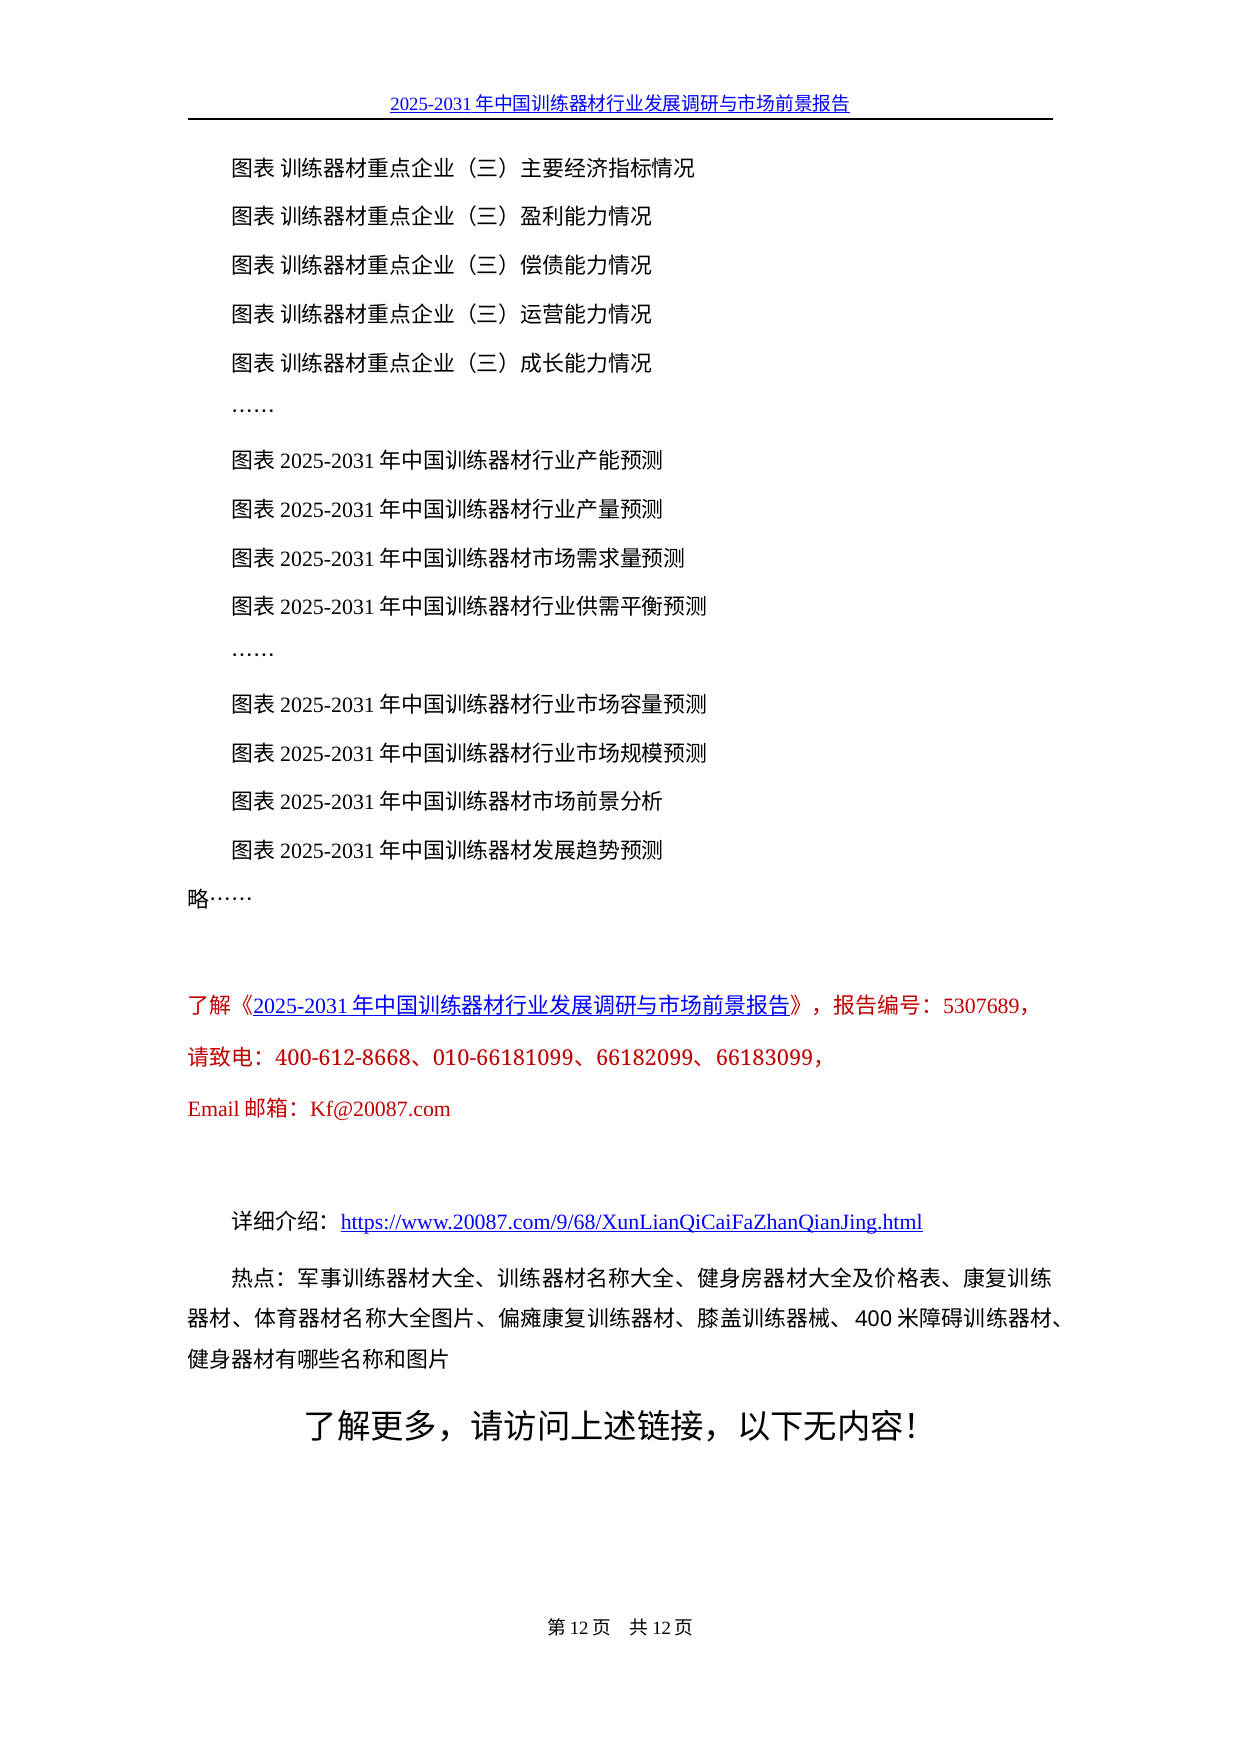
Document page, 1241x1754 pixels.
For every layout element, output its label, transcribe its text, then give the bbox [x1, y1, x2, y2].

text 请致电：400-612-8668、010-66181099、66182099、66183099， [187, 1039, 1053, 1072]
text Email邮箱：Kf@20087.com [187, 1091, 1053, 1123]
title 了解更多，请访问上述链接，以下无内容！ [187, 1392, 1053, 1457]
text 详细介绍：https://www.20087.com/9/68/XunLianQiCaiFaZhanQianJing.html [187, 1204, 1053, 1236]
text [187, 150, 1053, 914]
text 热点：军事训练器材大全、训练器材名称大全、健身房器材大全及价格表、康复训练器材、体育器材名称大全图片、偏瘫康复训练器材、膝盖训练器械、400米障碍训练器材、健身器材有哪些名称和图片 [187, 1261, 1053, 1374]
text 了解《2025-2031年中国训练器材行业发展调研与市场前景报告》，报告编号：5307689， [187, 988, 1053, 1020]
